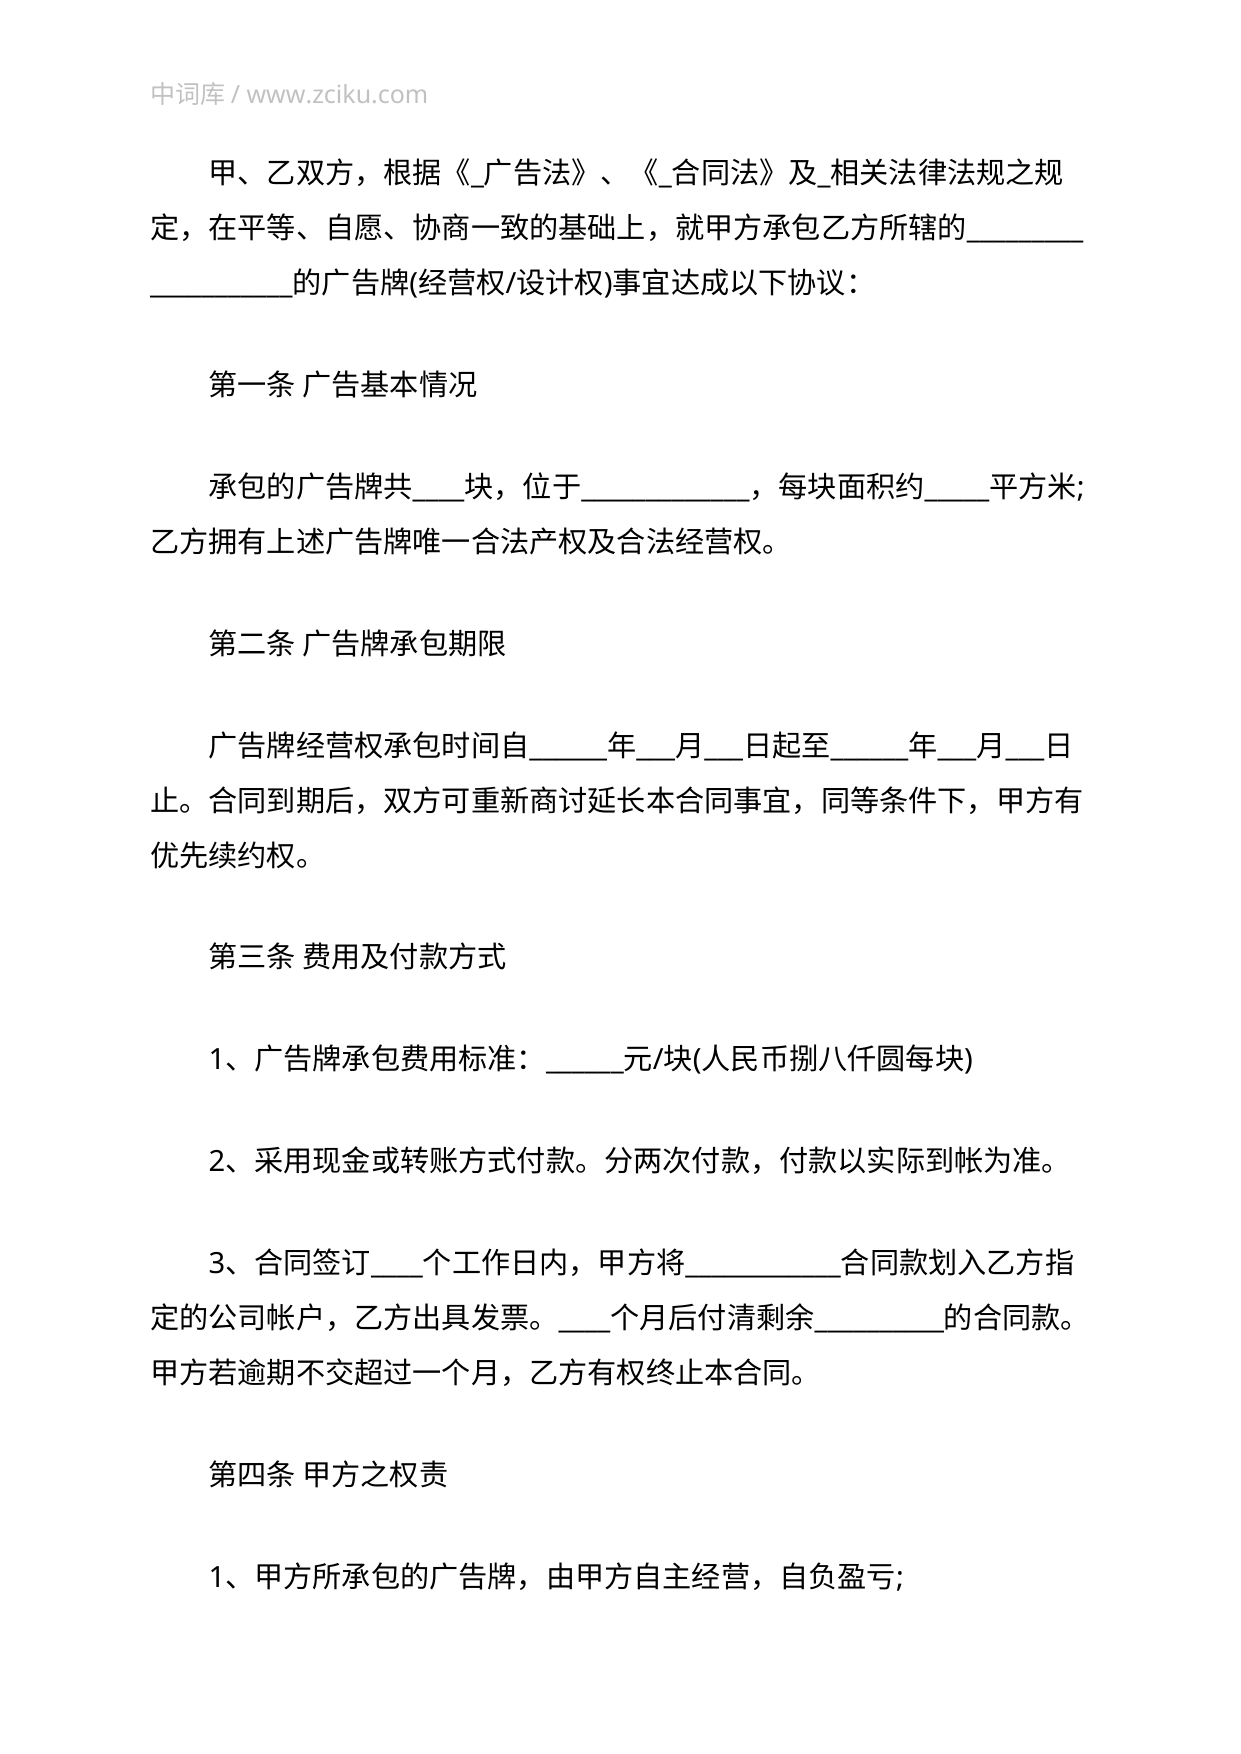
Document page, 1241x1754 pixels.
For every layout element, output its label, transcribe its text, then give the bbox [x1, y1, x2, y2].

text 第四条 甲方之权责 [150, 1451, 1090, 1494]
text 承包的广告牌共____块，位于_____________，每块面积约_____平方米;乙方拥有上述广告牌唯一合法产权及合法经营权。 [150, 464, 1090, 561]
text 2、采用现金或转账方式付款。分两次付款，付款以实际到帐为准。 [150, 1138, 1090, 1180]
text 第三条 费用及付款方式 [150, 934, 1090, 976]
text 广告牌经营权承包时间自______年___月___日起至______年___月___日止。合同到期后，双方可重新商讨延长本合同事宜，同等条件下，甲方有优先续约权。 [150, 722, 1090, 874]
text 3、合同签订____个工作日内，甲方将____________合同款划入乙方指定的公司帐户，乙方出具发票。____个月后付清剩余__________的合同款。甲方若逾期不交超过一个月，乙方有权终止本合同。 [150, 1240, 1090, 1392]
text 第二条 广告牌承包期限 [150, 621, 1090, 663]
text 1、甲方所承包的广告牌，由甲方自主经营，自负盈亏; [150, 1553, 1090, 1596]
text 甲、乙双方，根据《_广告法》、《_合同法》及_相关法律法规之规定，在平等、自愿、协商一致的基础上，就甲方承包乙方所辖的____________________的广告牌(经营权/设计权)事宜达成以下协议： [150, 150, 1090, 302]
text 1、广告牌承包费用标准：______元/块(人民币捌八仟圆每块) [150, 1036, 1090, 1078]
text 第一条 广告基本情况 [150, 362, 1090, 404]
